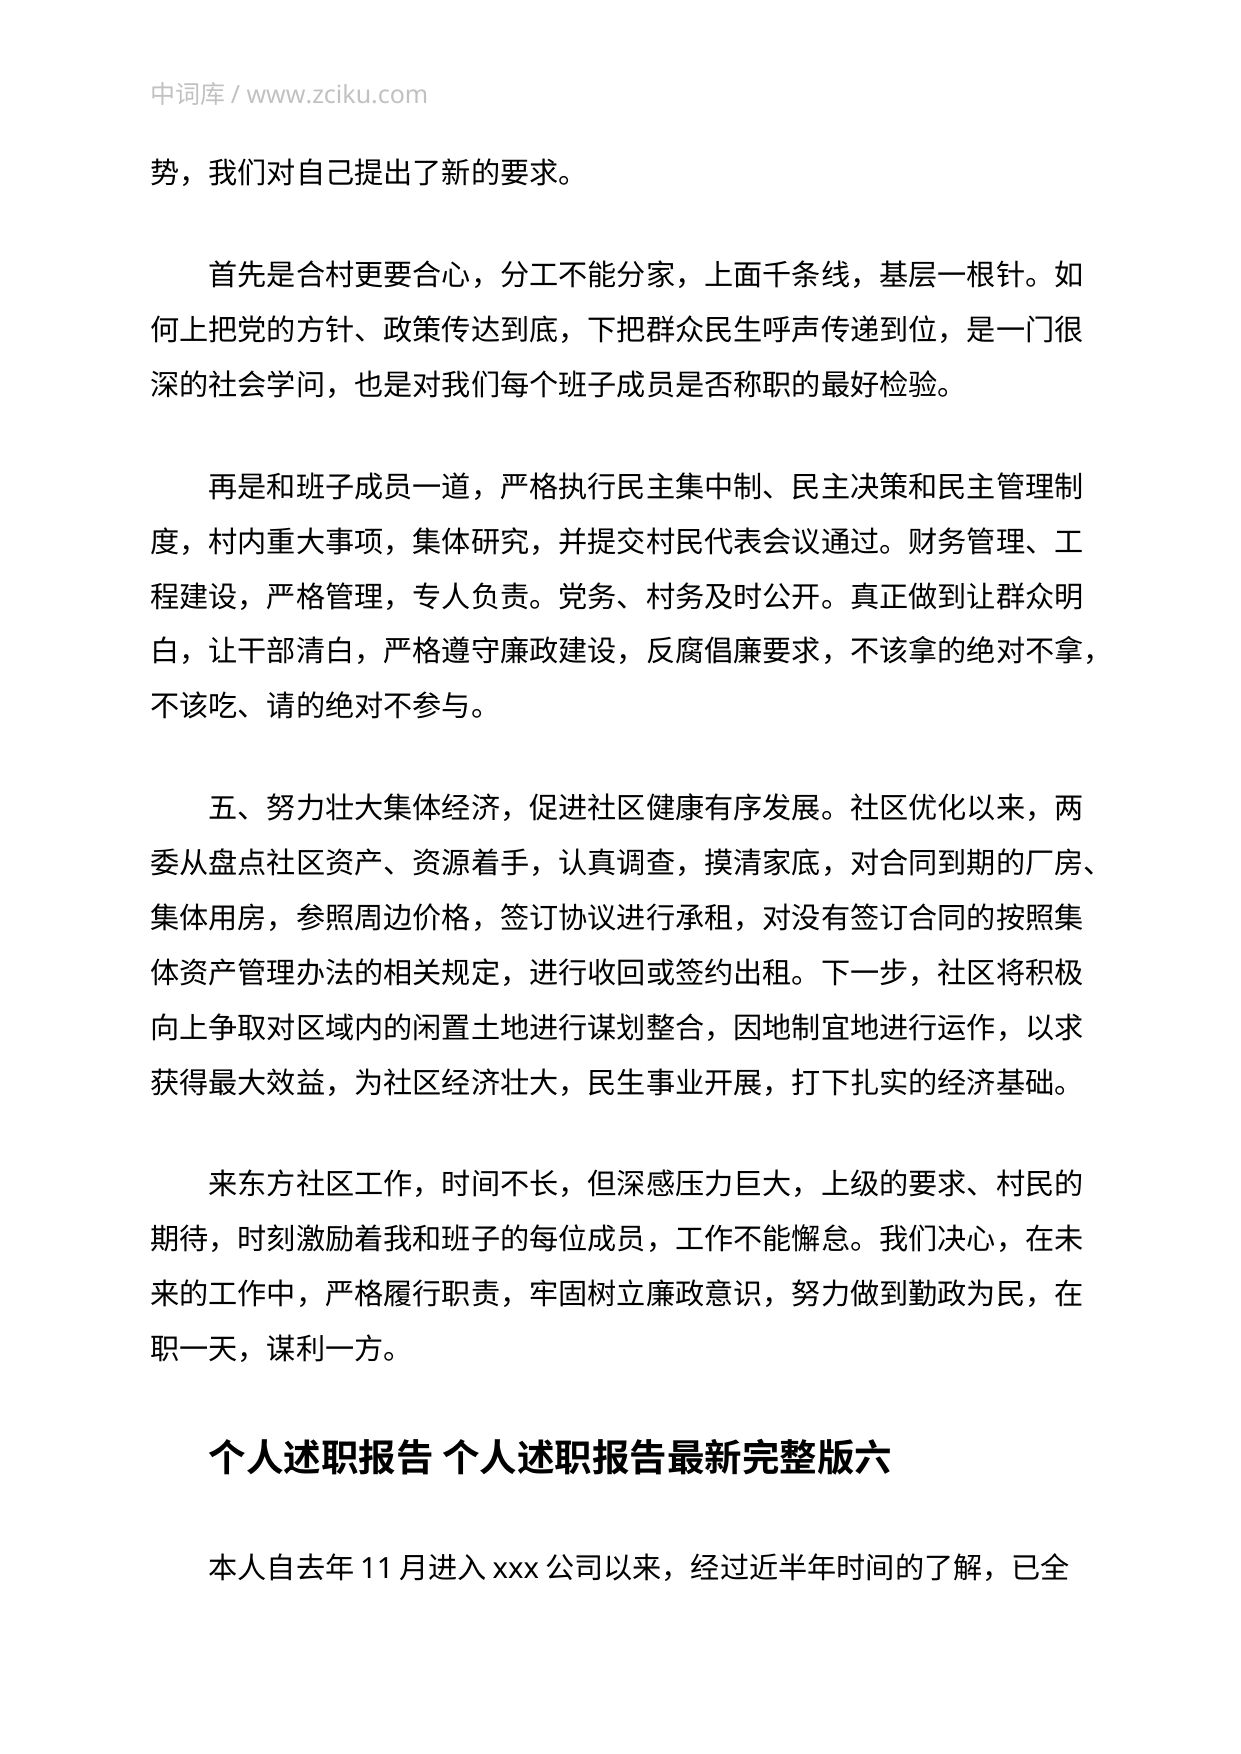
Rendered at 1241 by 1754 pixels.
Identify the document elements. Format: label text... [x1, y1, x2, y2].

text 五、努力壮大集体经济，促进社区健康有序发展。社区优化以来，两委从盘点社区资产、资源着手，认真调查，摸清家底，对合同到期的厂房、集体用房，参照周边价格，签订协议进行承租，对没有签订合同的按照集体资产管理办法的相关规定，进行收回或签约出租。下一步，社区将积极向上争取对区域内的闲置土地进行谋划整合，因地制宜地进行运作，以求获得最大效益，为社区经济壮大，民生事业开展，打下扎实的经济基础。 [150, 785, 1090, 1101]
text 首先是合村更要合心，分工不能分家，上面千条线，基层一根针。如何上把党的方针、政策传达到底，下把群众民生呼声传递到位，是一门很深的社会学问，也是对我们每个班子成员是否称职的最好检验。 [150, 252, 1090, 404]
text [150, 150, 1090, 192]
text 来东方社区工作，时间不长，但深感压力巨大，上级的要求、村民的期待，时刻激励着我和班子的每位成员，工作不能懈怠。我们决心，在未来的工作中，严格履行职责，牢固树立廉政意识，努力做到勤政为民，在职一天，谋利一方。 [150, 1161, 1090, 1368]
text 个人述职报告 个人述职报告最新完整版六 [150, 1427, 1090, 1482]
text 再是和班子成员一道，严格执行民主集中制、民主决策和民主管理制度，村内重大事项，集体研究，并提交村民代表会议通过。财务管理、工程建设，严格管理，专人负责。党务、村务及时公开。真正做到让群众明白，让干部清白，严格遵守廉政建设，反腐倡廉要求，不该拿的绝对不拿，不该吃、请的绝对不参与。 [150, 463, 1090, 725]
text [150, 1545, 1090, 1587]
